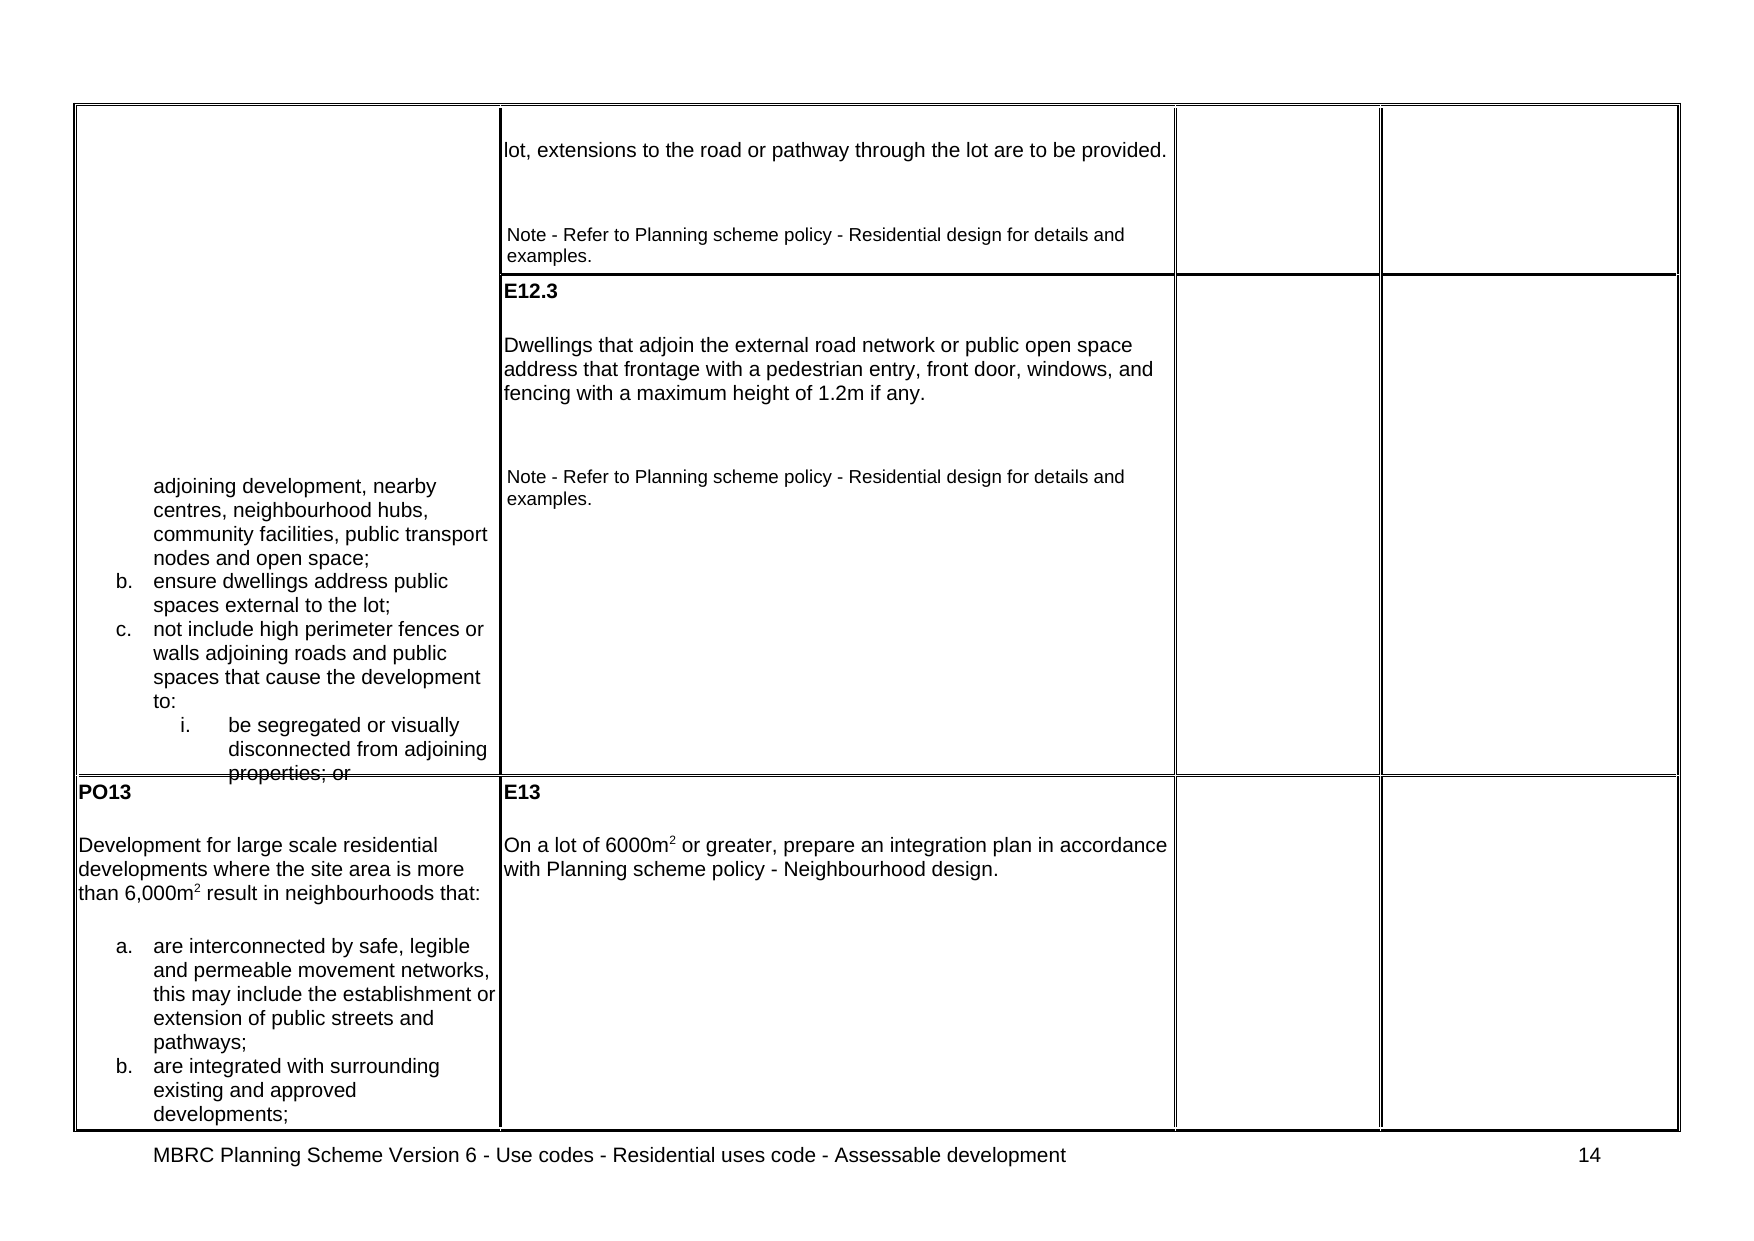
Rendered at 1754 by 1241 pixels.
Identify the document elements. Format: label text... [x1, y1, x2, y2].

table_cell [1381, 774, 1679, 1129]
table_cell [1177, 276, 1379, 774]
table_cell [1383, 273, 1679, 774]
table_cell E12.3 Dwellings that adjoin the external road network or public open space address that frontage with a pedestrian entry, front door, windows, and fencing with a maximum height of 1.2m if any. [502, 276, 1174, 774]
table_cell [1176, 104, 1381, 273]
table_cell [75, 774, 500, 1129]
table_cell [500, 777, 1176, 1129]
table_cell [500, 106, 1176, 273]
table_cell [1381, 106, 1677, 273]
table_cell [1176, 774, 1381, 1129]
